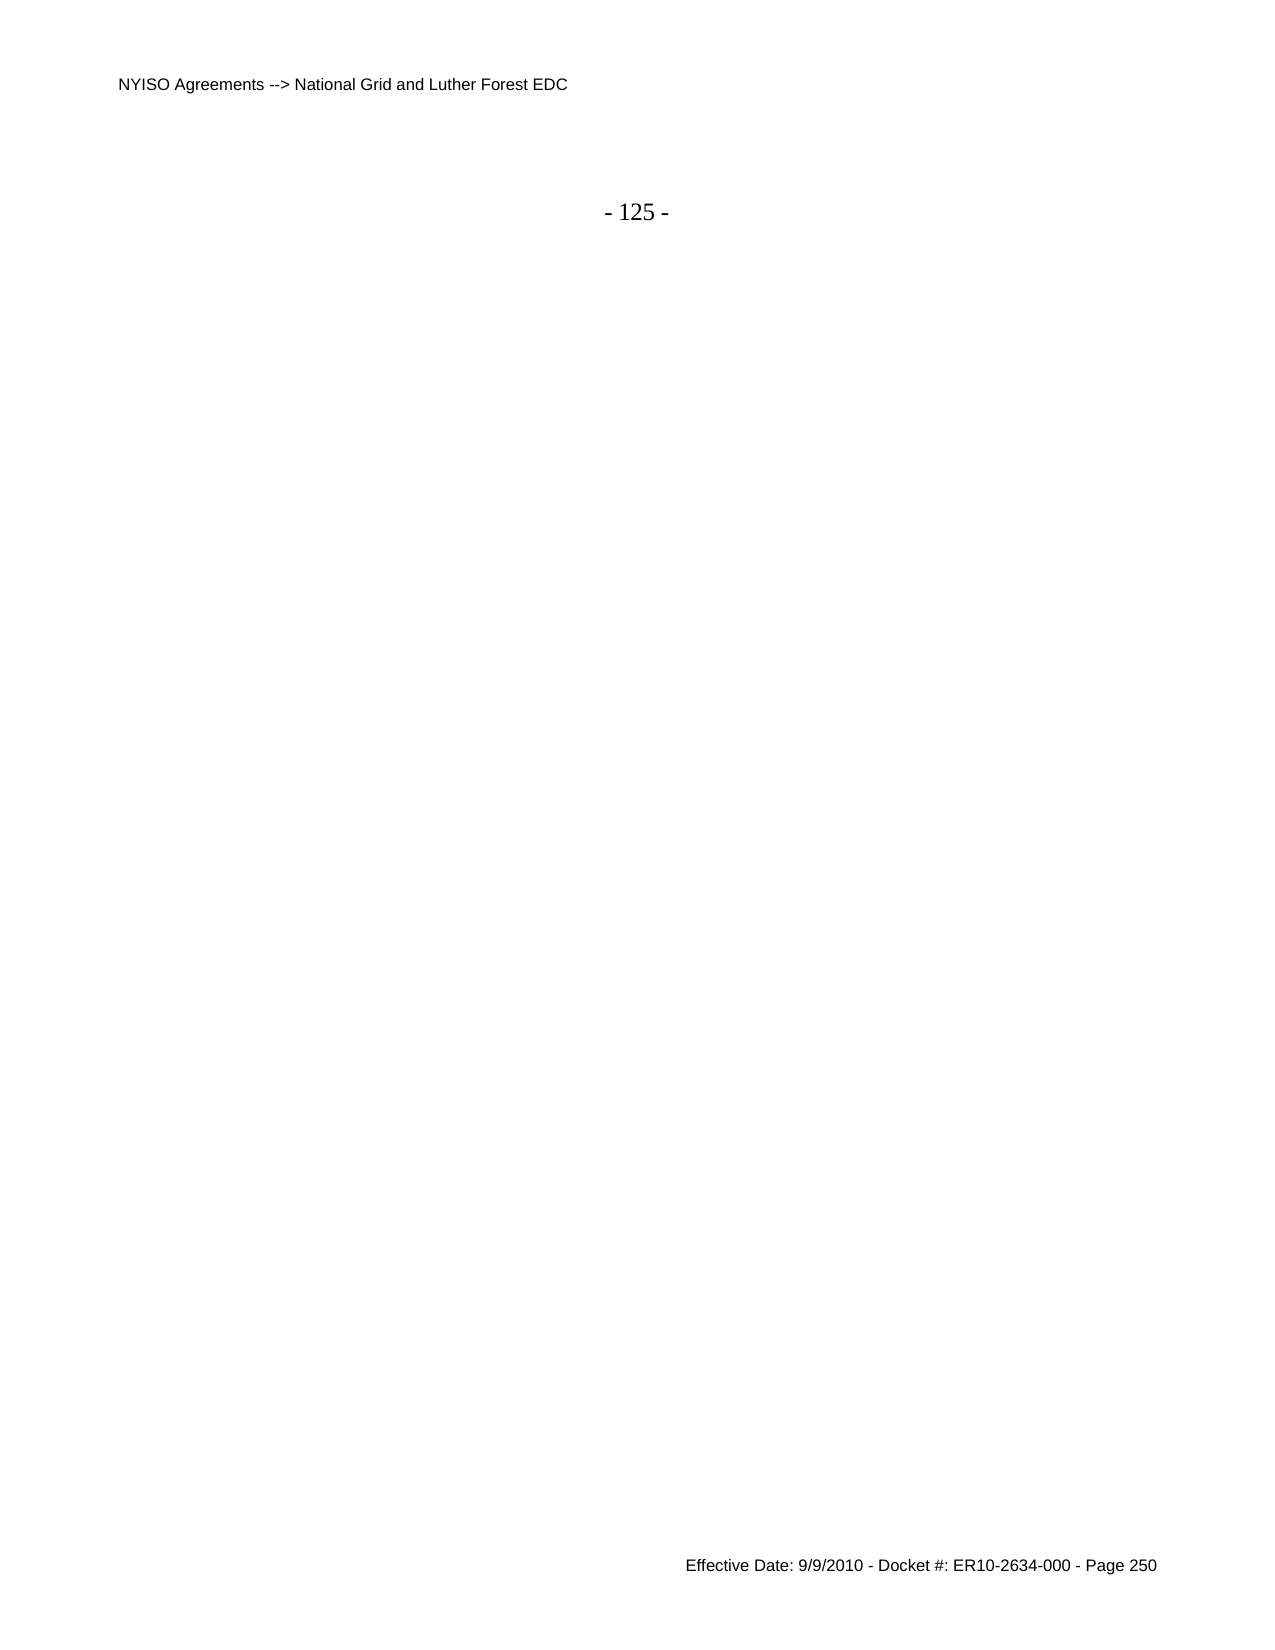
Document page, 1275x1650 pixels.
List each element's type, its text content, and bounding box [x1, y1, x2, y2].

text - 125 - [604, 197, 1275, 226]
